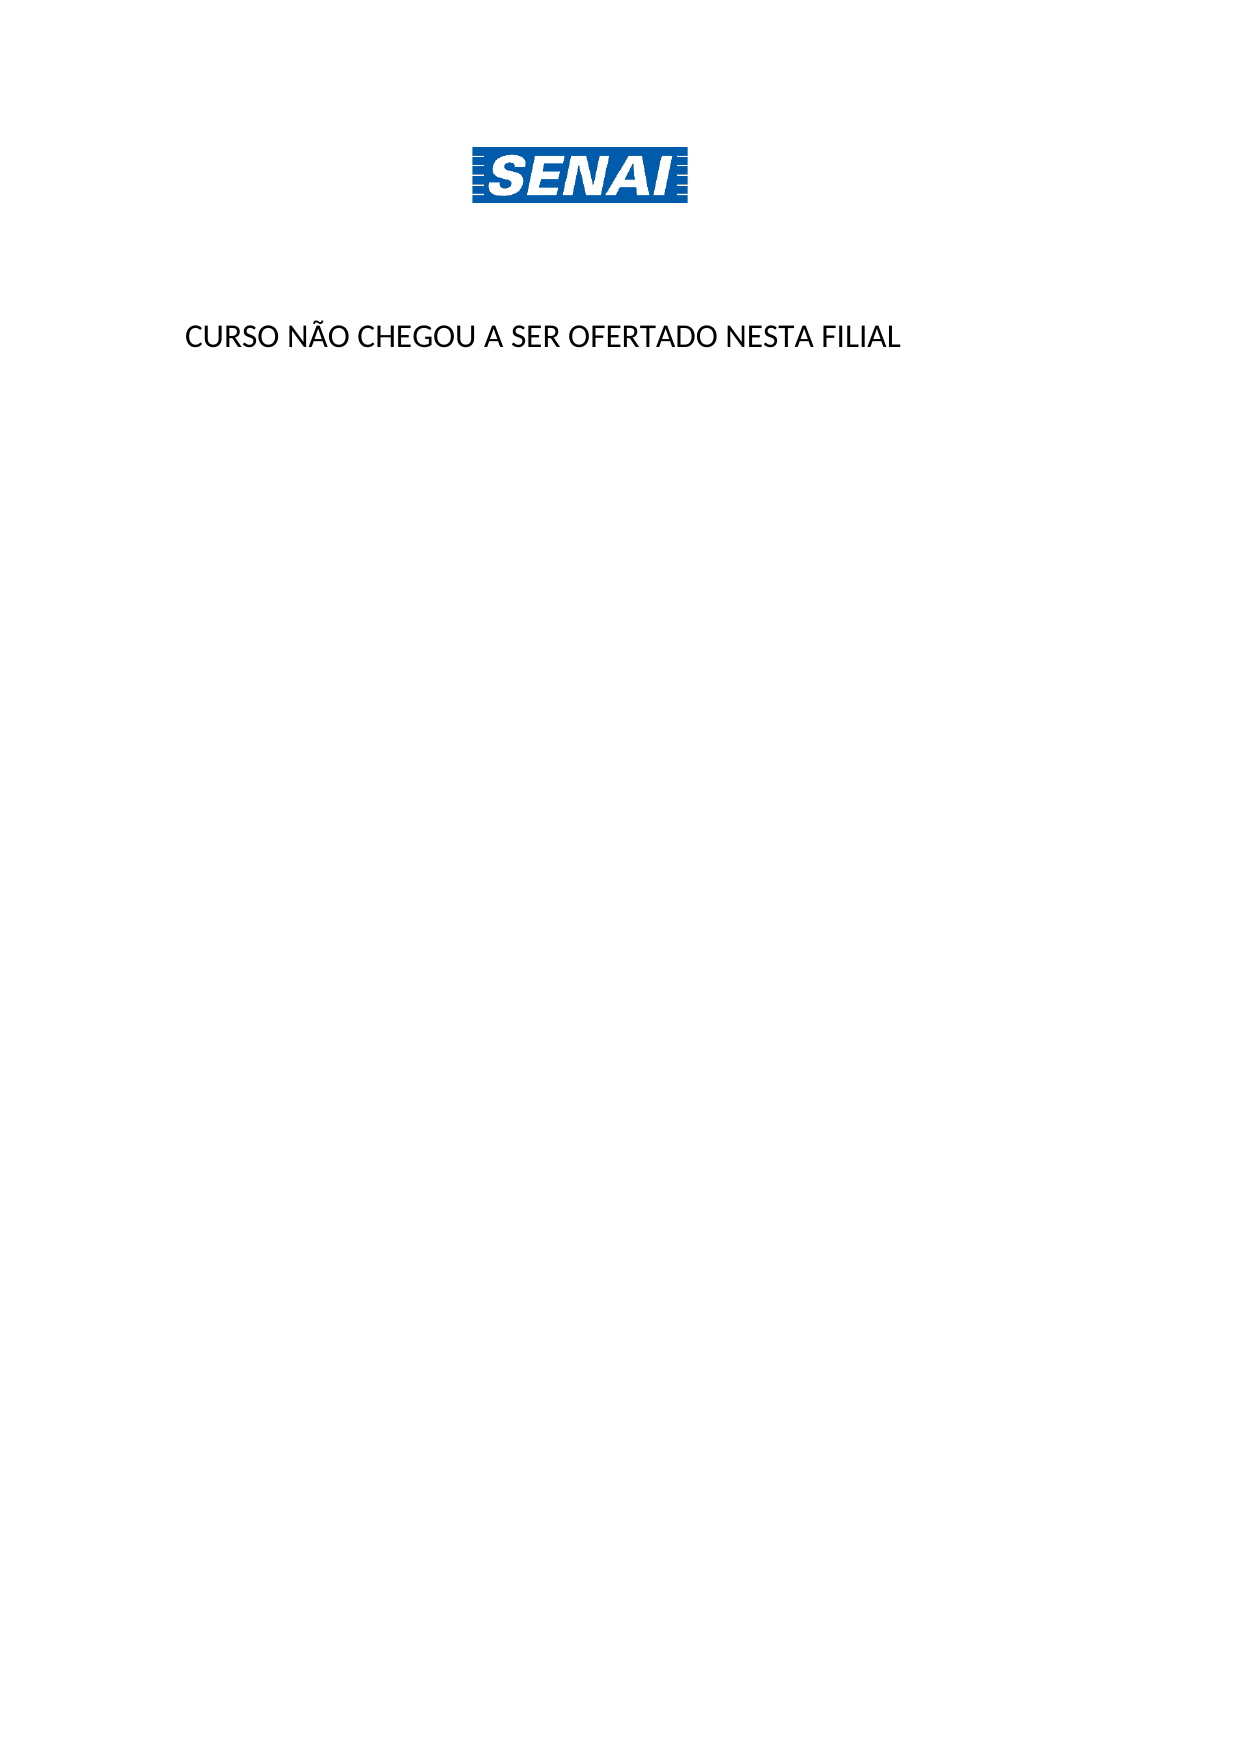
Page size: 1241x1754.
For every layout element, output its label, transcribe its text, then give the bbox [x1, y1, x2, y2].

text CURSO NÃO CHEGOU A SER OFERTADO NESTA FILIAL [177, 315, 1063, 356]
picture [472, 147, 688, 203]
